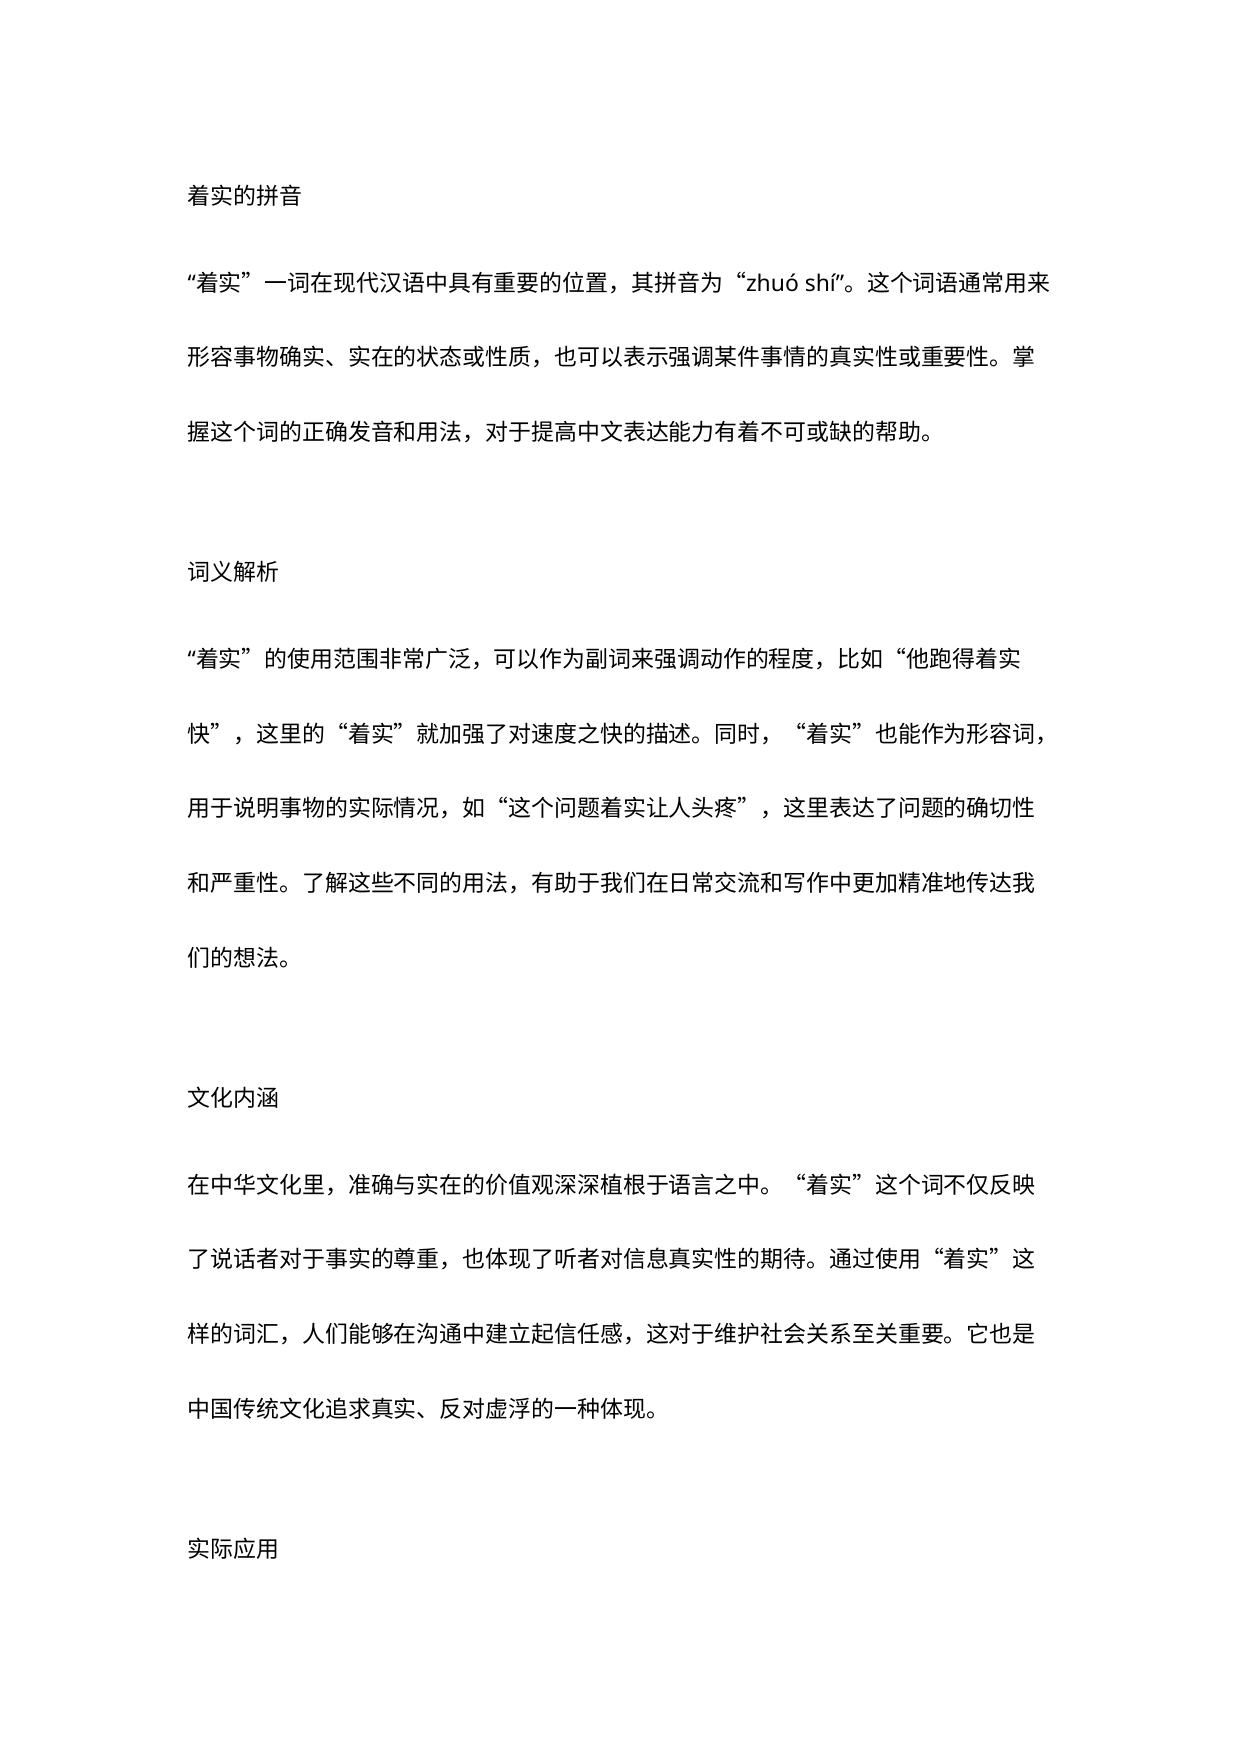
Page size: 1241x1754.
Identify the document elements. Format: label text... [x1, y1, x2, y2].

text 着实的拼音 [187, 162, 1053, 227]
text 文化内涵 [187, 1064, 1053, 1129]
text “着实”一词在现代汉语中具有重要的位置，其拼音为“zhuó shí”。这个词语通常用来形容事物确实、实在的状态或性质，也可以表示强调某件事情的真实性或重要性。掌握这个词的正确发音和用法，对于提高中文表达能力有着不可或缺的帮助。 [187, 248, 1053, 463]
text 在中华文化里，准确与实在的价值观深深植根于语言之中。“着实”这个词不仅反映了说话者对于事实的尊重，也体现了听者对信息真实性的期待。通过使用“着实”这样的词汇，人们能够在沟通中建立起信任感，这对于维护社会关系至关重要。它也是中国传统文化追求真实、反对虚浮的一种体现。 [187, 1151, 1053, 1440]
text 词义解析 [187, 538, 1053, 603]
text 实际应用 [187, 1515, 1053, 1580]
text “着实”的使用范围非常广泛，可以作为副词来强调动作的程度，比如“他跑得着实快”，这里的“着实”就加强了对速度之快的描述。同时，“着实”也能作为形容词，用于说明事物的实际情况，如“这个问题着实让人头疼”，这里表达了问题的确切性和严重性。了解这些不同的用法，有助于我们在日常交流和写作中更加精准地传达我们的想法。 [187, 625, 1053, 989]
